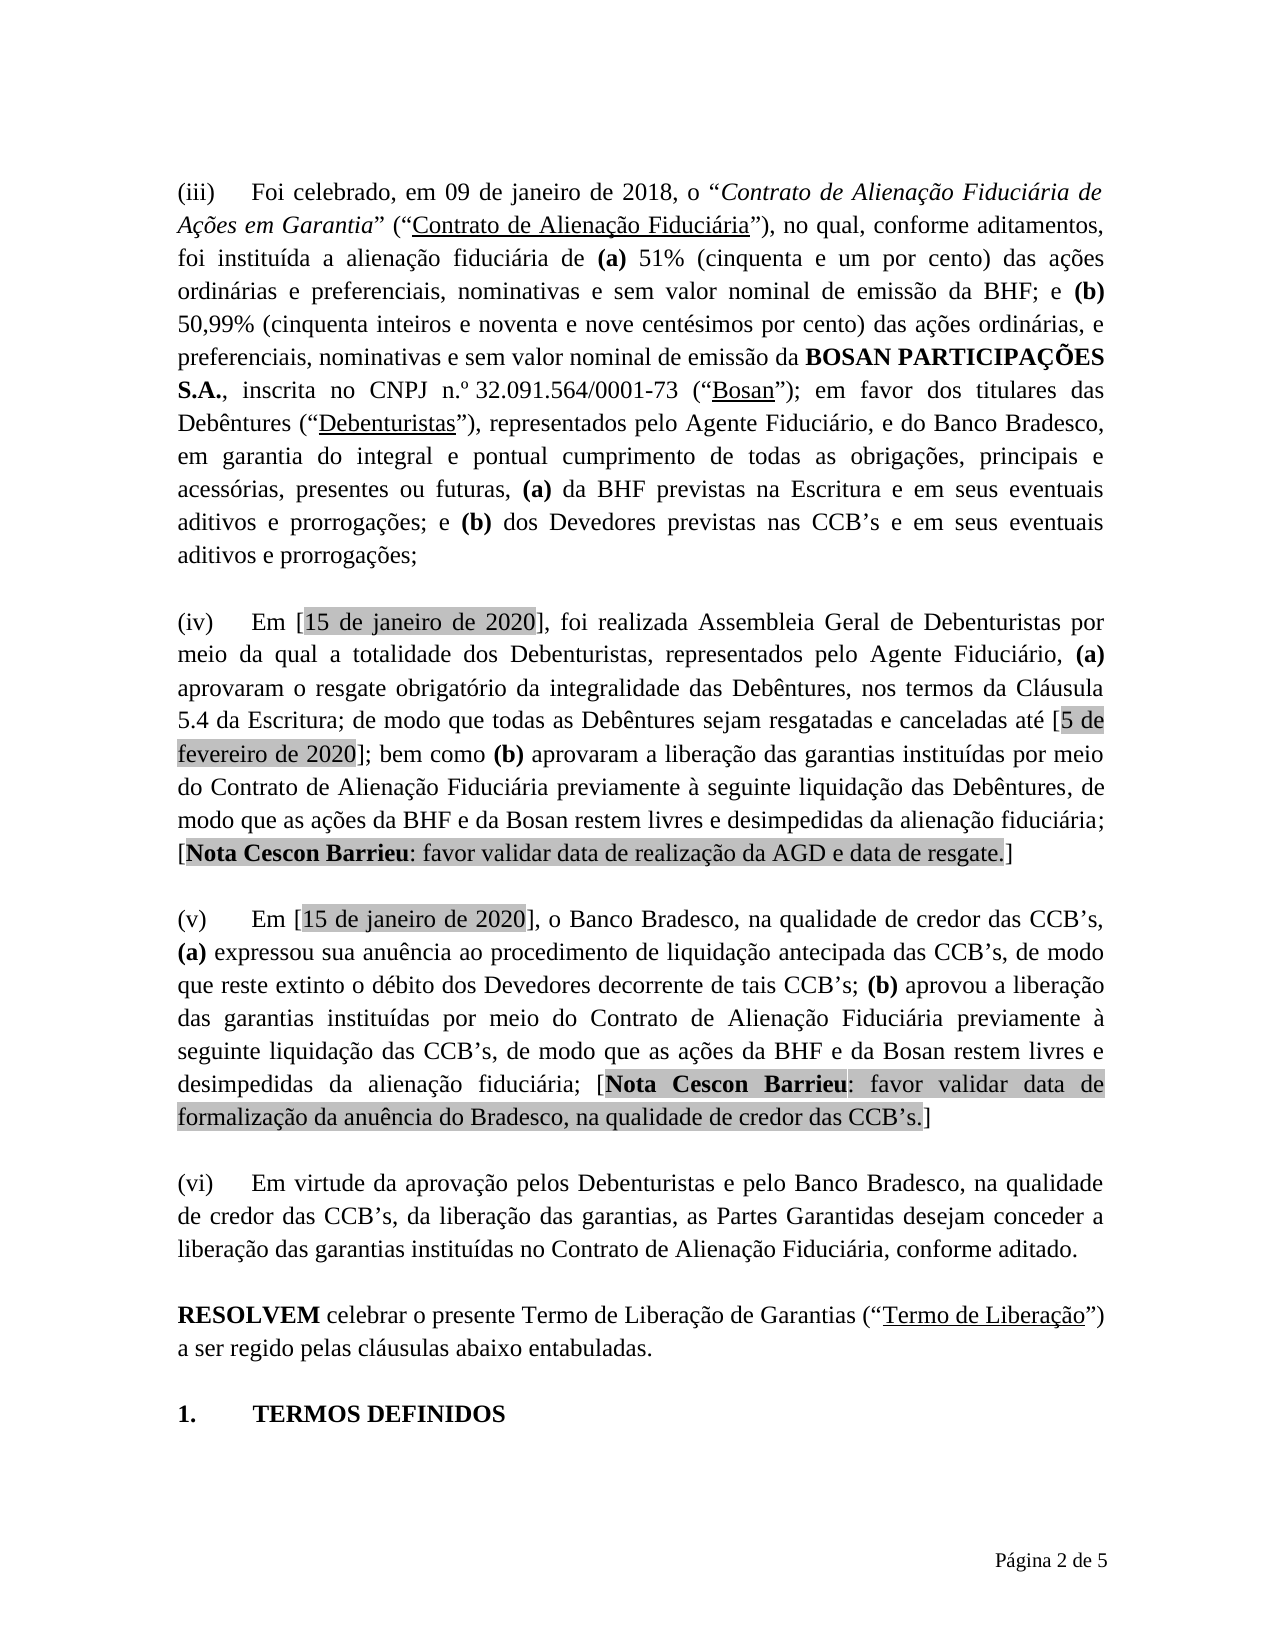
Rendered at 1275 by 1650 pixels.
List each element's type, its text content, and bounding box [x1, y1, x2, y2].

text RESOLVEM celebrar o presente Termo de Liberação de Garantias (“Termo de Liberação”) a ser regido pelas cláusulas abaixo entabuladas. [177, 1300, 1105, 1362]
list Em virtude da aprovação pelos Debenturistas e pelo Banco Bradesco, na qualidade de credor das CCB’s, da liberação das garantias, as Partes Garantidas desejam conceder a liberação das garantias instituídas no Contrato de Alienação Fiduciária, conforme aditado. [177, 1168, 1105, 1263]
list Em [15 de janeiro de 2020], foi realizada Assembleia Geral de Debenturistas por meio da qual a totalidade dos Debenturistas, representados pelo Agente Fiduciário, (a) aprovaram o resgate obrigatório da integralidade das Debêntures, nos termos da Cláusula 5.4 da Escritura; de modo que todas as Debêntures sejam resgatadas e canceladas até [5 de fevereiro de 2020]; bem como (b) aprovaram a liberação das garantias instituídas por meio do Contrato de Alienação Fiduciária previamente à seguinte liquidação das Debêntures, de modo que as ações da BHF e da Bosan restem livres e desimpedidas da alienação fiduciária; [Nota Cescon Barrieu: favor validar data de realização da AGD e data de resgate.] [177, 607, 1105, 866]
list TERMOS DEFINIDOS [177, 1399, 1105, 1428]
list Em [15 de janeiro de 2020], o Banco Bradesco, na qualidade de credor das CCB’s, (a) expressou sua anuência ao procedimento de liquidação antecipada das CCB’s, de modo que reste extinto o débito dos Devedores decorrente de tais CCB’s; (b) aprovou a liberação das garantias instituídas por meio do Contrato de Alienação Fiduciária previamente à seguinte liquidação das CCB’s, de modo que as ações da BHF e da Bosan restem livres e desimpedidas da alienação fiduciária; [Nota Cescon Barrieu: favor validar data de formalização da anuência do Bradesco, na qualidade de credor das CCB’s.] [177, 904, 1105, 1131]
list Foi celebrado, em 09 de janeiro de 2018, o “Contrato de Alienação Fiduciária de Ações em Garantia” (“Contrato de Alienação Fiduciária”), no qual, conforme aditamentos, foi instituída a alienação fiduciária de (a) 51% (cinquenta e um por cento) das ações ordinárias e preferenciais, nominativas e sem valor nominal de emissão da BHF; e (b) 50,99% (cinquenta inteiros e noventa e nove centésimos por cento) das ações ordinárias, e preferenciais, nominativas e sem valor nominal de emissão da BOSAN PARTICIPAÇÕES S.A., inscrita no CNPJ n.º 32.091.564/0001-73 (“Bosan”); em favor dos titulares das Debêntures (“Debenturistas”), representados pelo Agente Fiduciário, e do Banco Bradesco, em garantia do integral e pontual cumprimento de todas as obrigações, principais e acessórias, presentes ou futuras, (a) da BHF previstas na Escritura e em seus eventuais aditivos e prorrogações; e (b) dos Devedores previstas nas CCB’s e em seus eventuais aditivos e prorrogações; [177, 177, 1105, 569]
